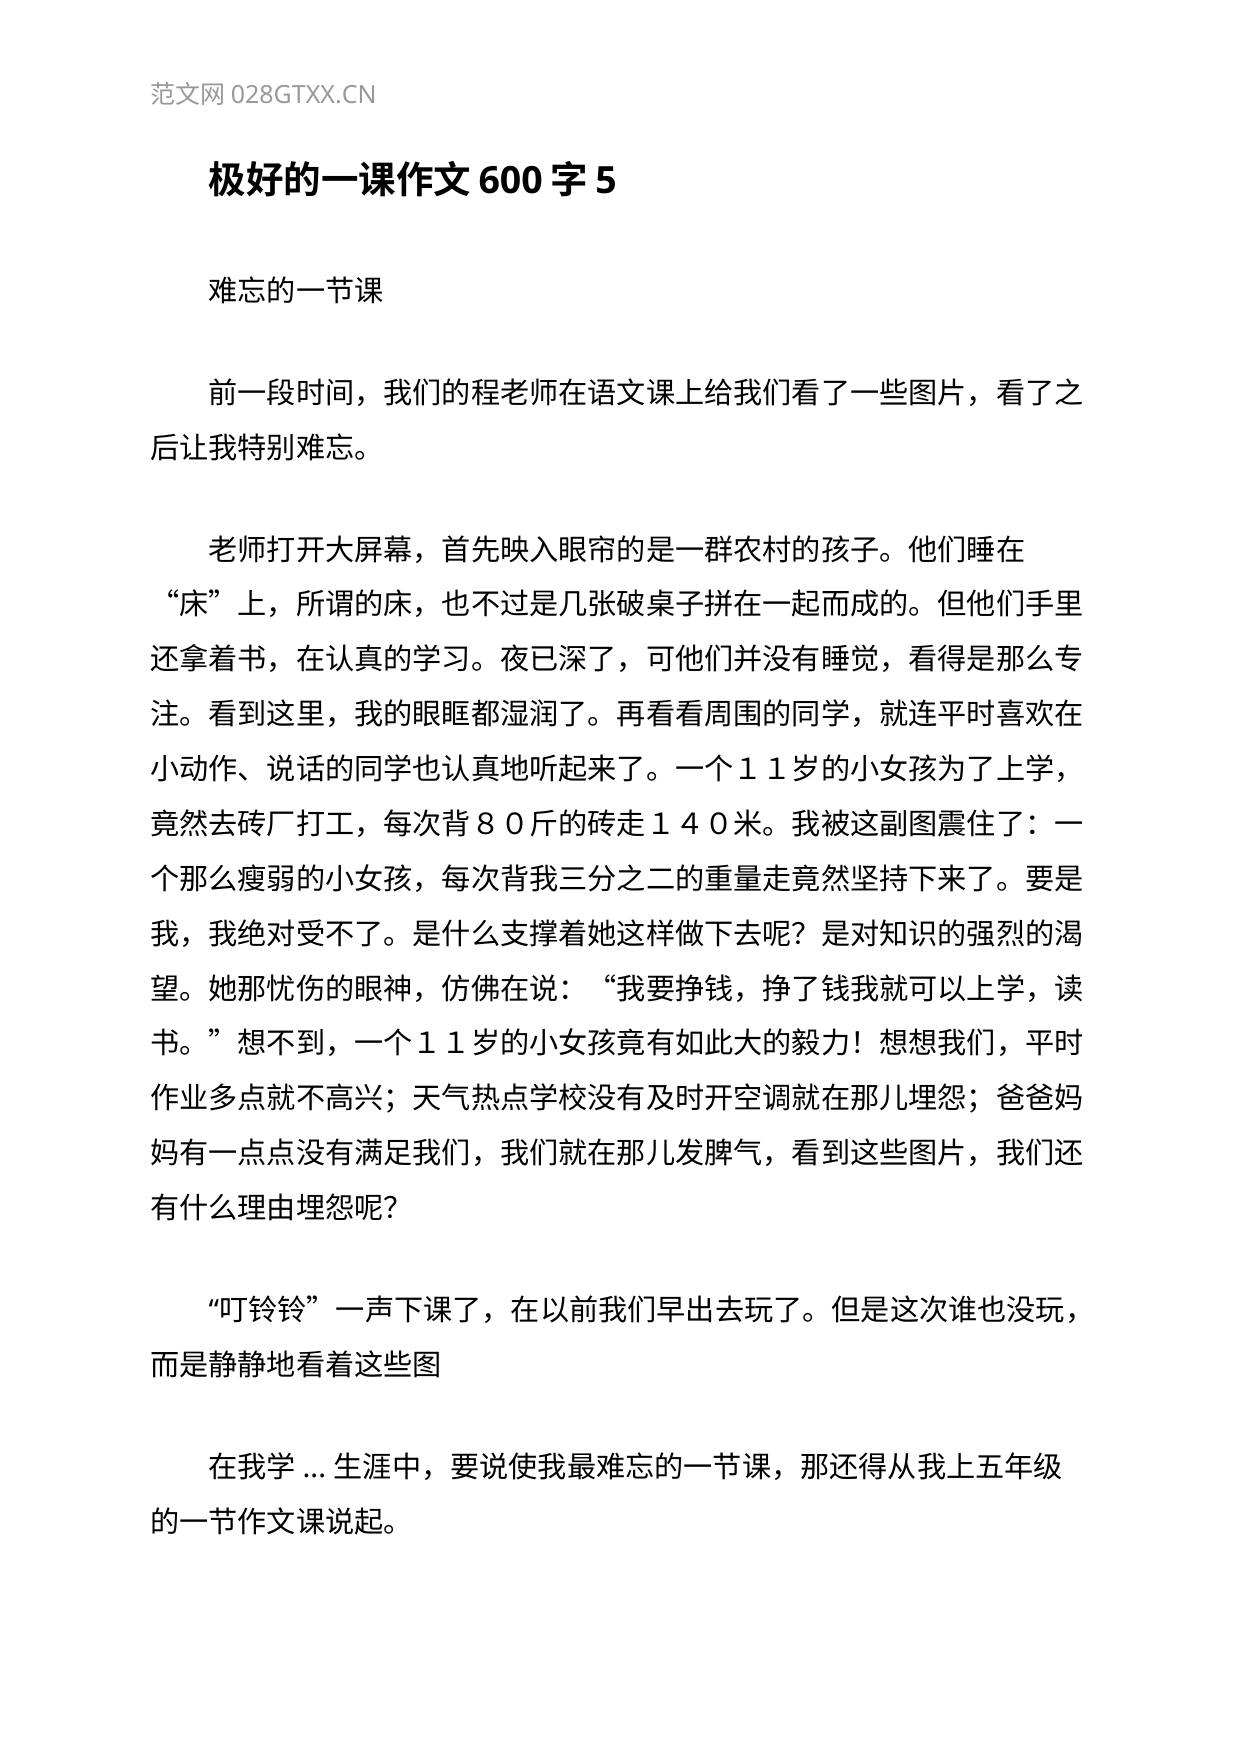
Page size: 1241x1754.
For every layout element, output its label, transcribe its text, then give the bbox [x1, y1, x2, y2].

text “叮铃铃”一声下课了，在以前我们早出去玩了。但是这次谁也没玩，而是静静地看着这些图 [150, 1287, 1090, 1384]
text 极好的一课作文600字5 [150, 150, 1090, 204]
text 老师打开大屏幕，首先映入眼帘的是一群农村的孩子。他们睡在“床”上，所谓的床，也不过是几张破桌子拼在一起而成的。但他们手里还拿着书，在认真的学习。夜已深了，可他们并没有睡觉，看得是那么专注。看到这里，我的眼眶都湿润了。再看看周围的同学，就连平时喜欢在小动作、说话的同学也认真地听起来了。一个１１岁的小女孩为了上学，竟然去砖厂打工，每次背８０斤的砖走１４０米。我被这副图震住了：一个那么瘦弱的小女孩，每次背我三分之二的重量走竟然坚持下来了。要是我，我绝对受不了。是什么支撑着她这样做下去呢？是对知识的强烈的渴望。她那忧伤的眼神，仿佛在说：“我要挣钱，挣了钱我就可以上学，读书。”想不到，一个１１岁的小女孩竟有如此大的毅力！想想我们，平时作业多点就不高兴；天气热点学校没有及时开空调就在那儿埋怨；爸爸妈妈有一点点没有满足我们，我们就在那儿发脾气，看到这些图片，我们还有什么理由埋怨呢？ [150, 526, 1090, 1227]
text 在我学 ... 生涯中，要说使我最难忘的一节课，那还得从我上五年级的一节作文课说起。 [150, 1443, 1090, 1541]
text 难忘的一节课 [150, 268, 1090, 310]
text 前一段时间，我们的程老师在语文课上给我们看了一些图片，看了之后让我特别难忘。 [150, 369, 1090, 467]
